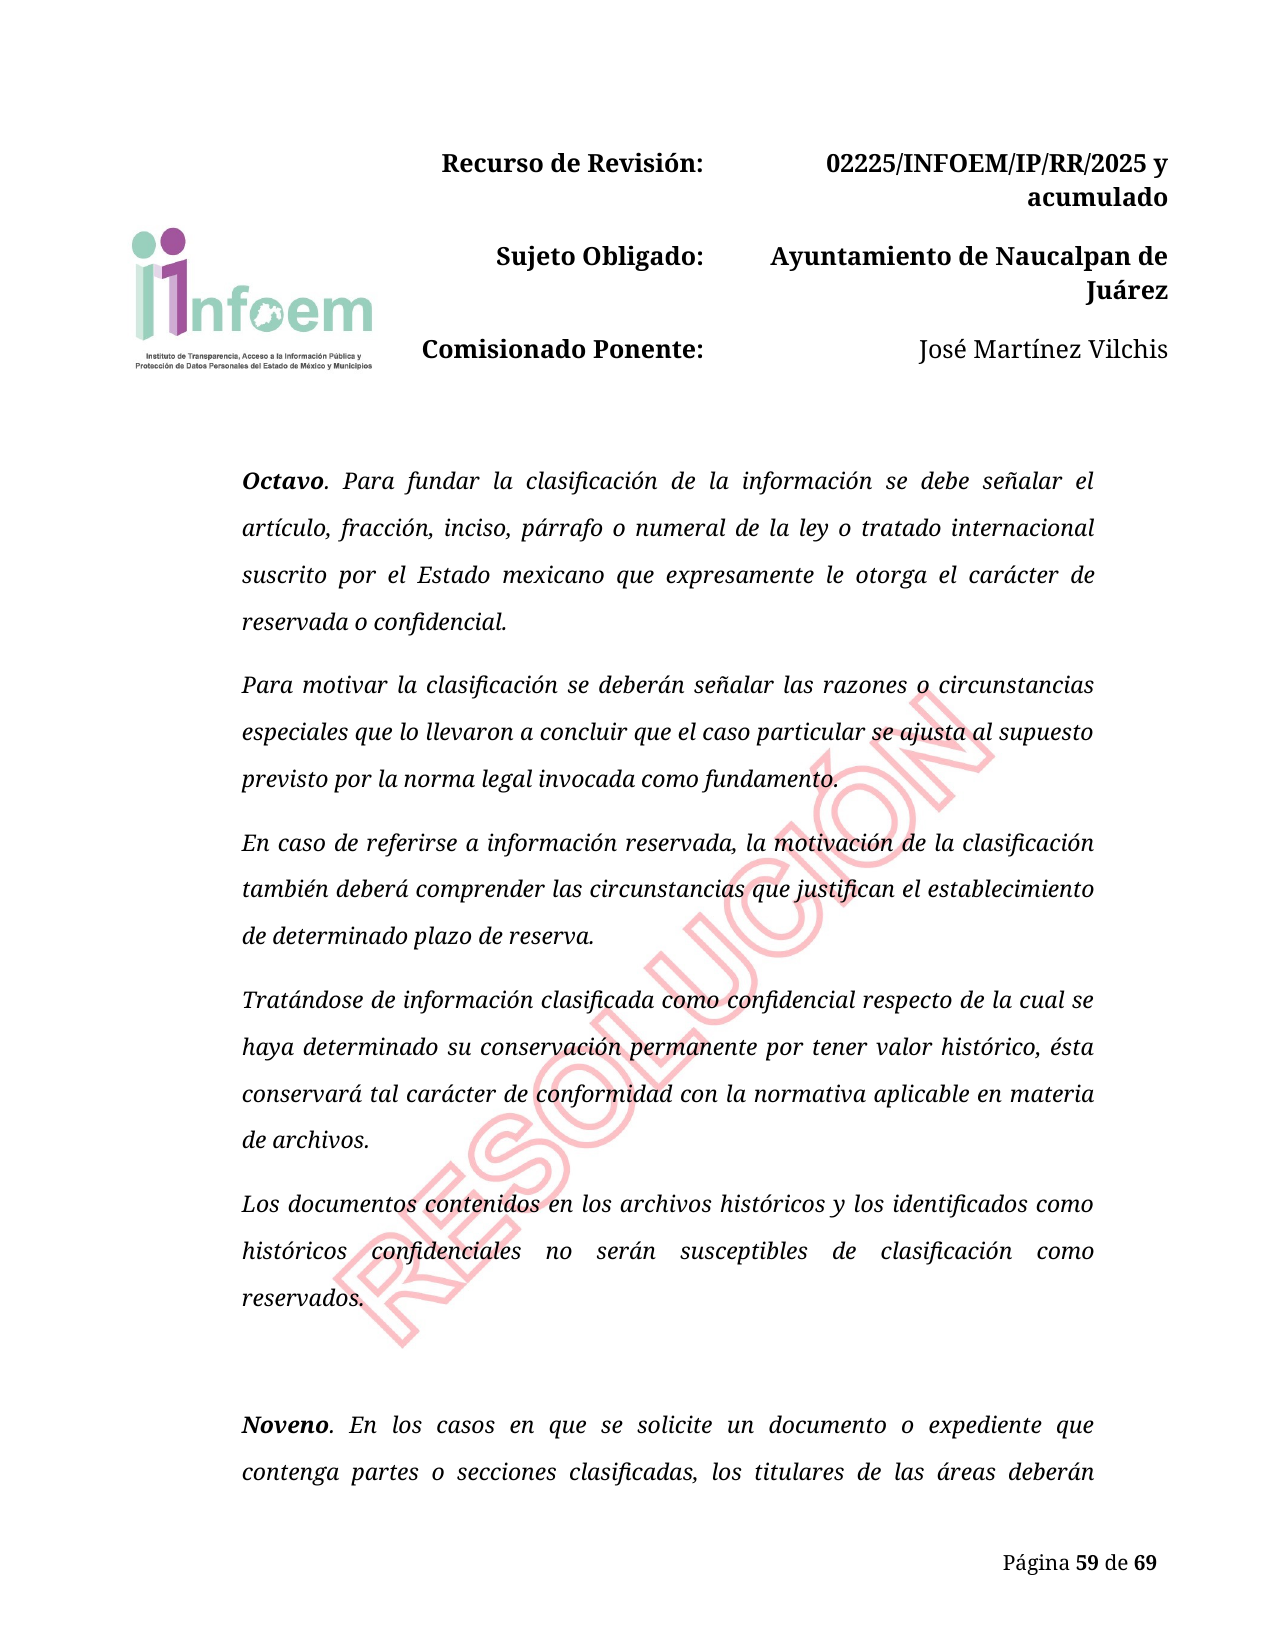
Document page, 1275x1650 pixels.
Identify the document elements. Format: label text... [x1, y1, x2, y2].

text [242, 1409, 1098, 1487]
text Para motivar la clasificación se deberán señalar las razones o circunstancias especiales que lo llevaron a concluir que el caso particular se ajusta al supuesto previsto por la norma legal invocada como fundamento. [242, 669, 1098, 794]
text Octavo. Para fundar la clasificación de la información se debe señalar el artículo, fracción, inciso, párrafo o numeral de la ley o tratado internacional suscrito por el Estado mexicano que expresamente le otorga el carácter de reservada o confidencial. [242, 465, 1098, 637]
text Los documentos contenidos en los archivos históricos y los identificados como históricos confidenciales no serán susceptibles de clasificación como reservados. [242, 1188, 1098, 1313]
text Tratándose de información clasificada como confidencial respecto de la cual se haya determinado su conservación permanente por tener valor histórico, ésta conservará tal carácter de conformidad con la normativa aplicable en materia de archivos. [242, 984, 1098, 1156]
picture [12, 167, 1275, 1650]
text En caso de referirse a información reservada, la motivación de la clasificación también deberá comprender las circunstancias que justifican el establecimiento de determinado plazo de reserva. [242, 827, 1098, 952]
